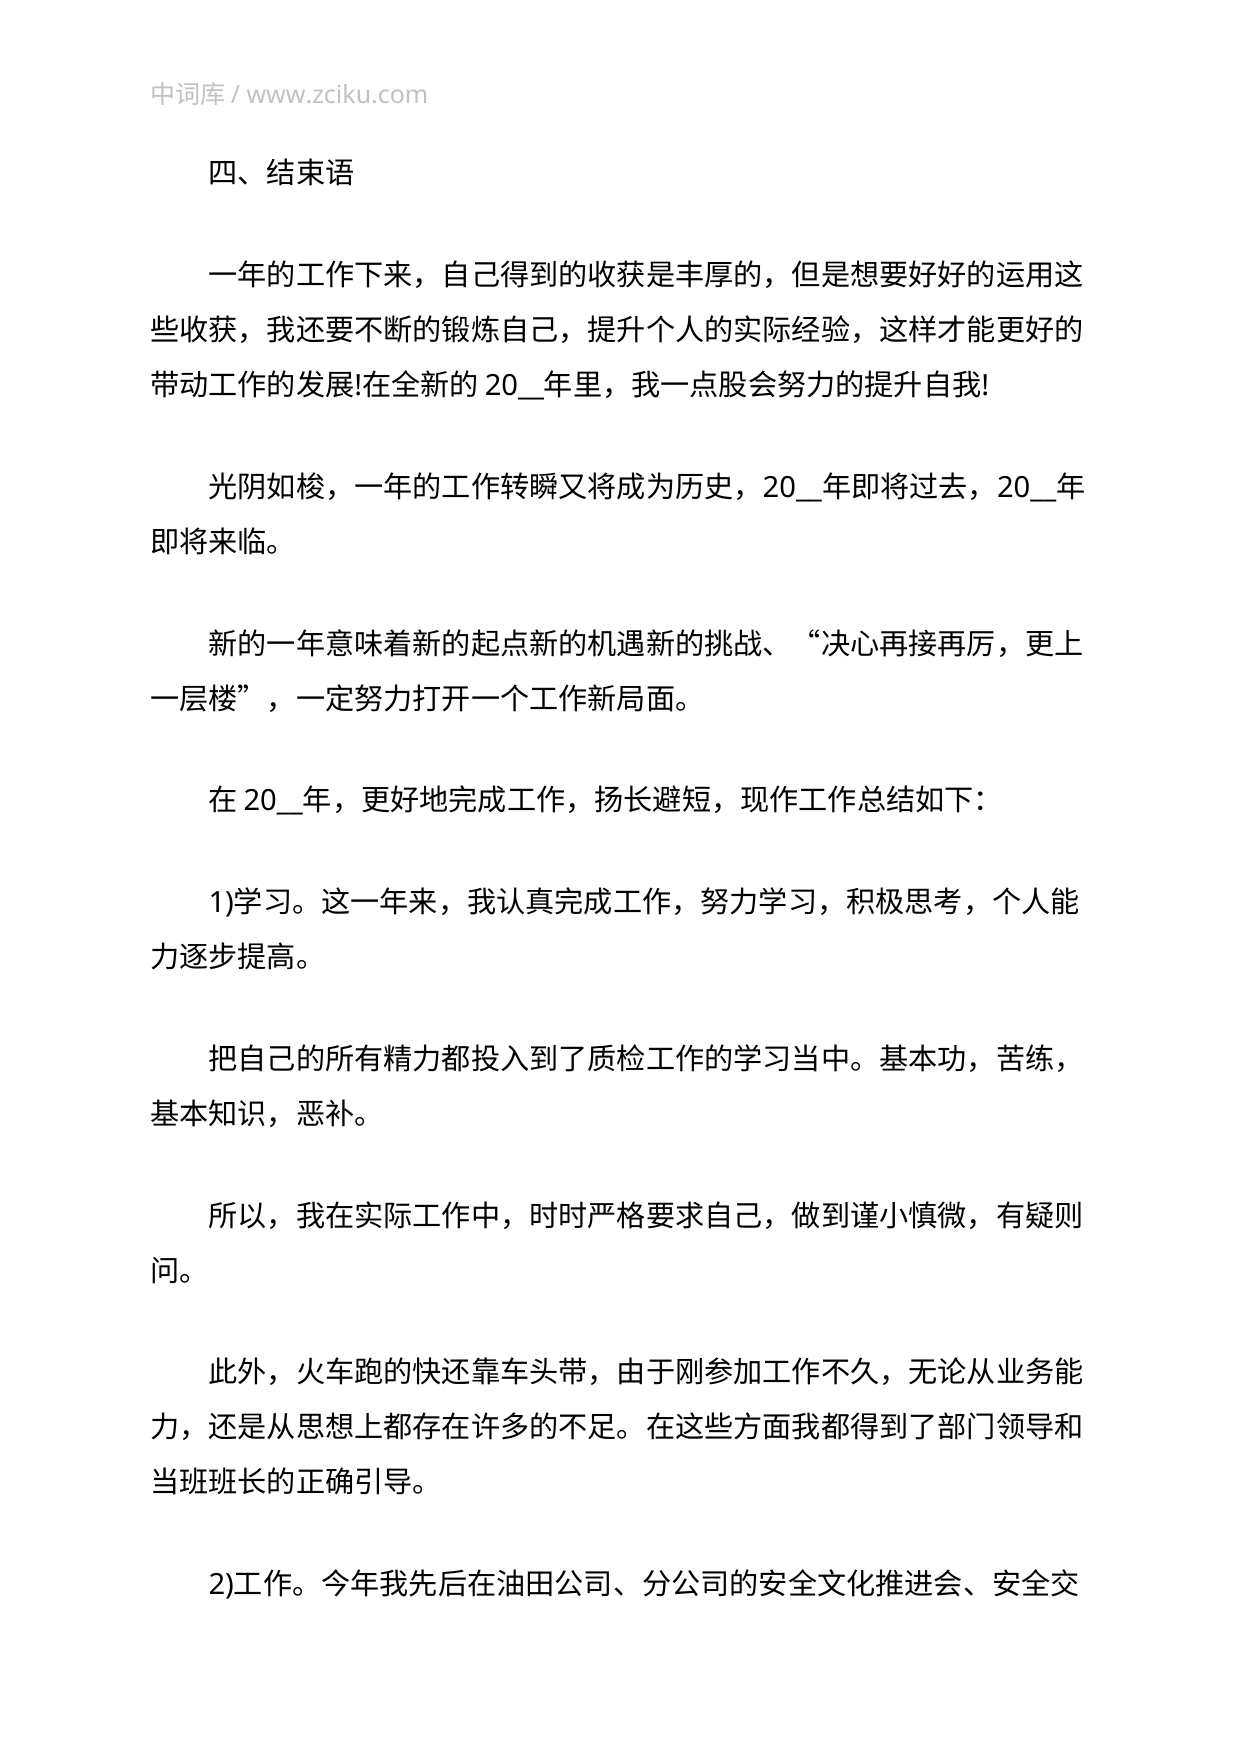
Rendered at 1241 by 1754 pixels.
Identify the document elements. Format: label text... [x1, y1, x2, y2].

text 一年的工作下来，自己得到的收获是丰厚的，但是想要好好的运用这些收获，我还要不断的锻炼自己，提升个人的实际经验，这样才能更好的带动工作的发展!在全新的20__年里，我一点股会努力的提升自我! [150, 252, 1090, 404]
text 新的一年意味着新的起点新的机遇新的挑战、“决心再接再厉，更上一层楼”，一定努力打开一个工作新局面。 [150, 620, 1090, 717]
text 把自己的所有精力都投入到了质检工作的学习当中。基本功，苦练，基本知识，恶补。 [150, 1036, 1090, 1133]
text 光阴如梭，一年的工作转瞬又将成为历史，20__年即将过去，20__年即将来临。 [150, 463, 1090, 561]
text 此外，火车跑的快还靠车头带，由于刚参加工作不久，无论从业务能力，还是从思想上都存在许多的不足。在这些方面我都得到了部门领导和当班班长的正确引导。 [150, 1349, 1090, 1501]
text 所以，我在实际工作中，时时严格要求自己，做到谨小慎微，有疑则问。 [150, 1192, 1090, 1289]
text 四、结束语 [150, 150, 1090, 192]
text 1)学习。这一年来，我认真完成工作，努力学习，积极思考，个人能力逐步提高。 [150, 879, 1090, 976]
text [150, 1561, 1090, 1603]
text 在20__年，更好地完成工作，扬长避短，现作工作总结如下： [150, 777, 1090, 819]
